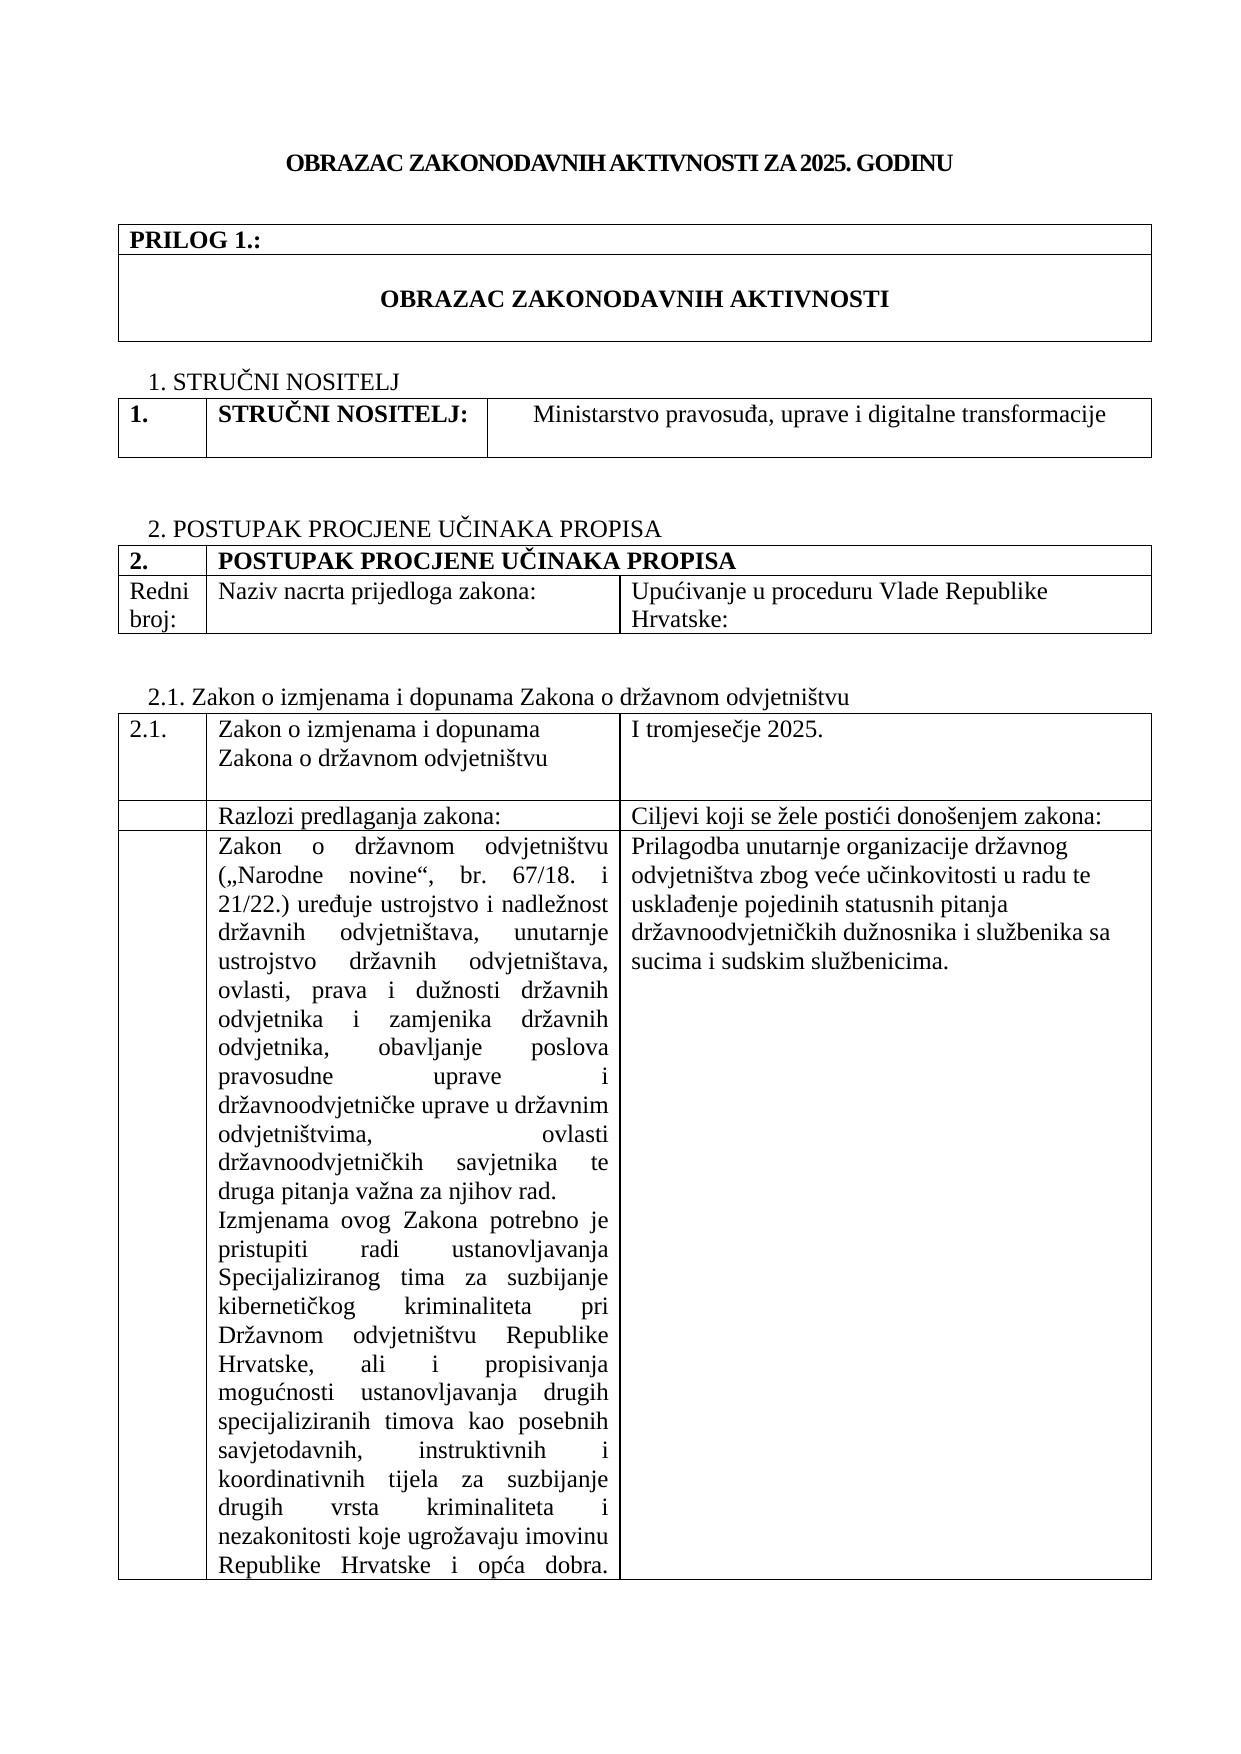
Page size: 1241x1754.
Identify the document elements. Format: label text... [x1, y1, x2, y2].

table_header POSTUPAK PROCJENE UČINAKA PROPISA [207, 546, 1151, 575]
table_cell OBRAZAC ZAKONODAVNIH AKTIVNOSTI [119, 255, 1151, 341]
table_cell Upućivanje u proceduru Vlade Republike Hrvatske: [621, 576, 1151, 633]
table_header STRUČNI NOSITELJ: [207, 399, 487, 457]
subtitle 2. POSTUPAK PROCJENE UČINAKA PROPISA [148, 514, 1093, 543]
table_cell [621, 831, 1151, 1579]
table_cell [119, 831, 206, 1579]
table_cell Redni broj: [119, 576, 206, 633]
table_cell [207, 831, 619, 1579]
table_header 2. [119, 546, 206, 575]
title OBRAZAC ZAKONODAVNIH AKTIVNOSTI ZA 2025. GODINU [148, 148, 1093, 176]
table_cell [119, 801, 206, 830]
table_header 1. [119, 399, 206, 457]
table_header 2.1. [119, 714, 206, 800]
table_cell Naziv nacrta prijedloga zakona: [207, 576, 619, 633]
subtitle 1. STRUČNI NOSITELJ [148, 367, 1093, 396]
table_cell Ciljevi koji se žele postići donošenjem zakona: [621, 801, 1151, 830]
table_header I tromjesečje 2025. [621, 714, 1151, 800]
table_header PRILOG 1.: [119, 225, 1151, 254]
table_header Ministarstvo pravosuđa, uprave i digitalne transformacije [488, 399, 1151, 457]
subtitle 2.1. Zakon o izmjenama i dopunama Zakona o državnom odvjetništvu [148, 682, 1093, 711]
table_header Zakon o izmjenama i dopunama Zakona o državnom odvjetništvu [207, 714, 619, 800]
table_cell Razlozi predlaganja zakona: [207, 801, 619, 830]
